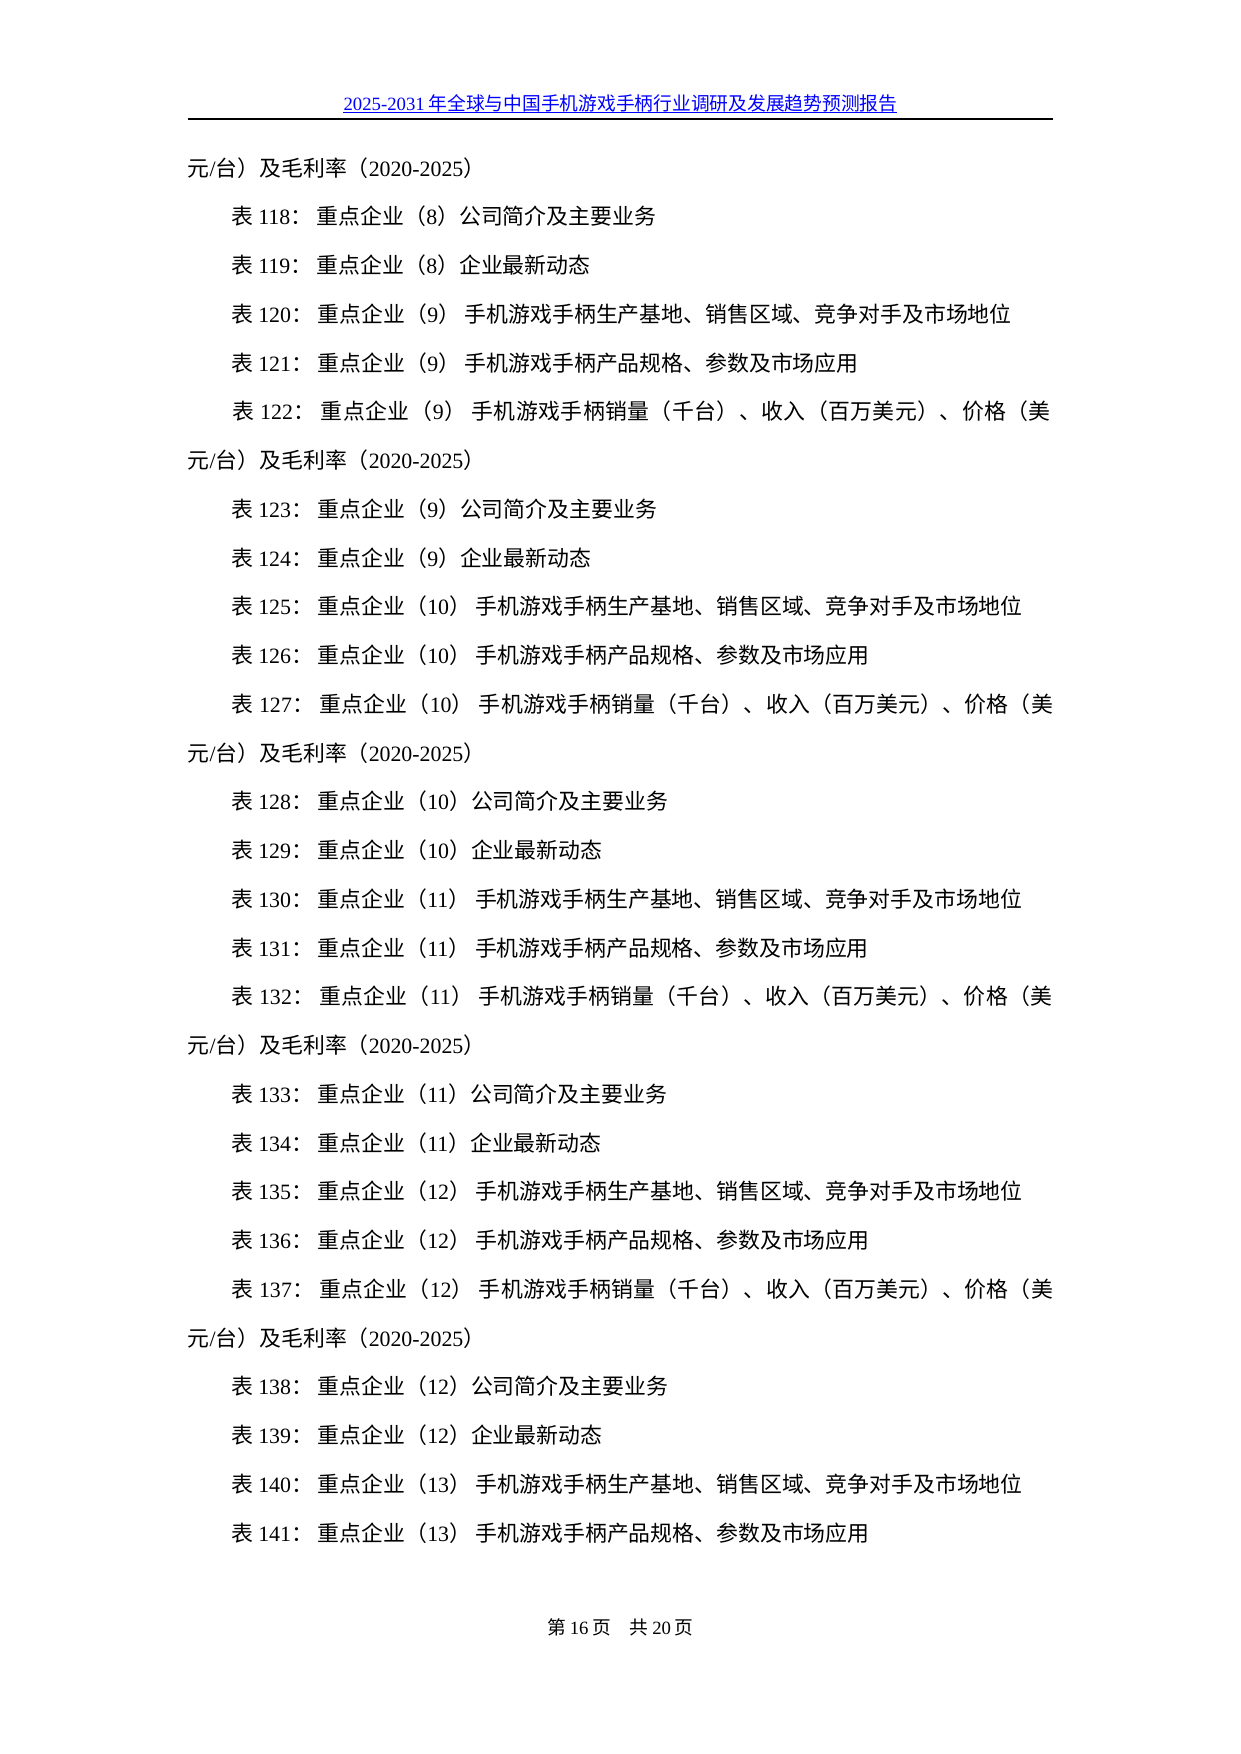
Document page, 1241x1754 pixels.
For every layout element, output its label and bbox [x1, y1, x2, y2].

text [187, 150, 1053, 1548]
